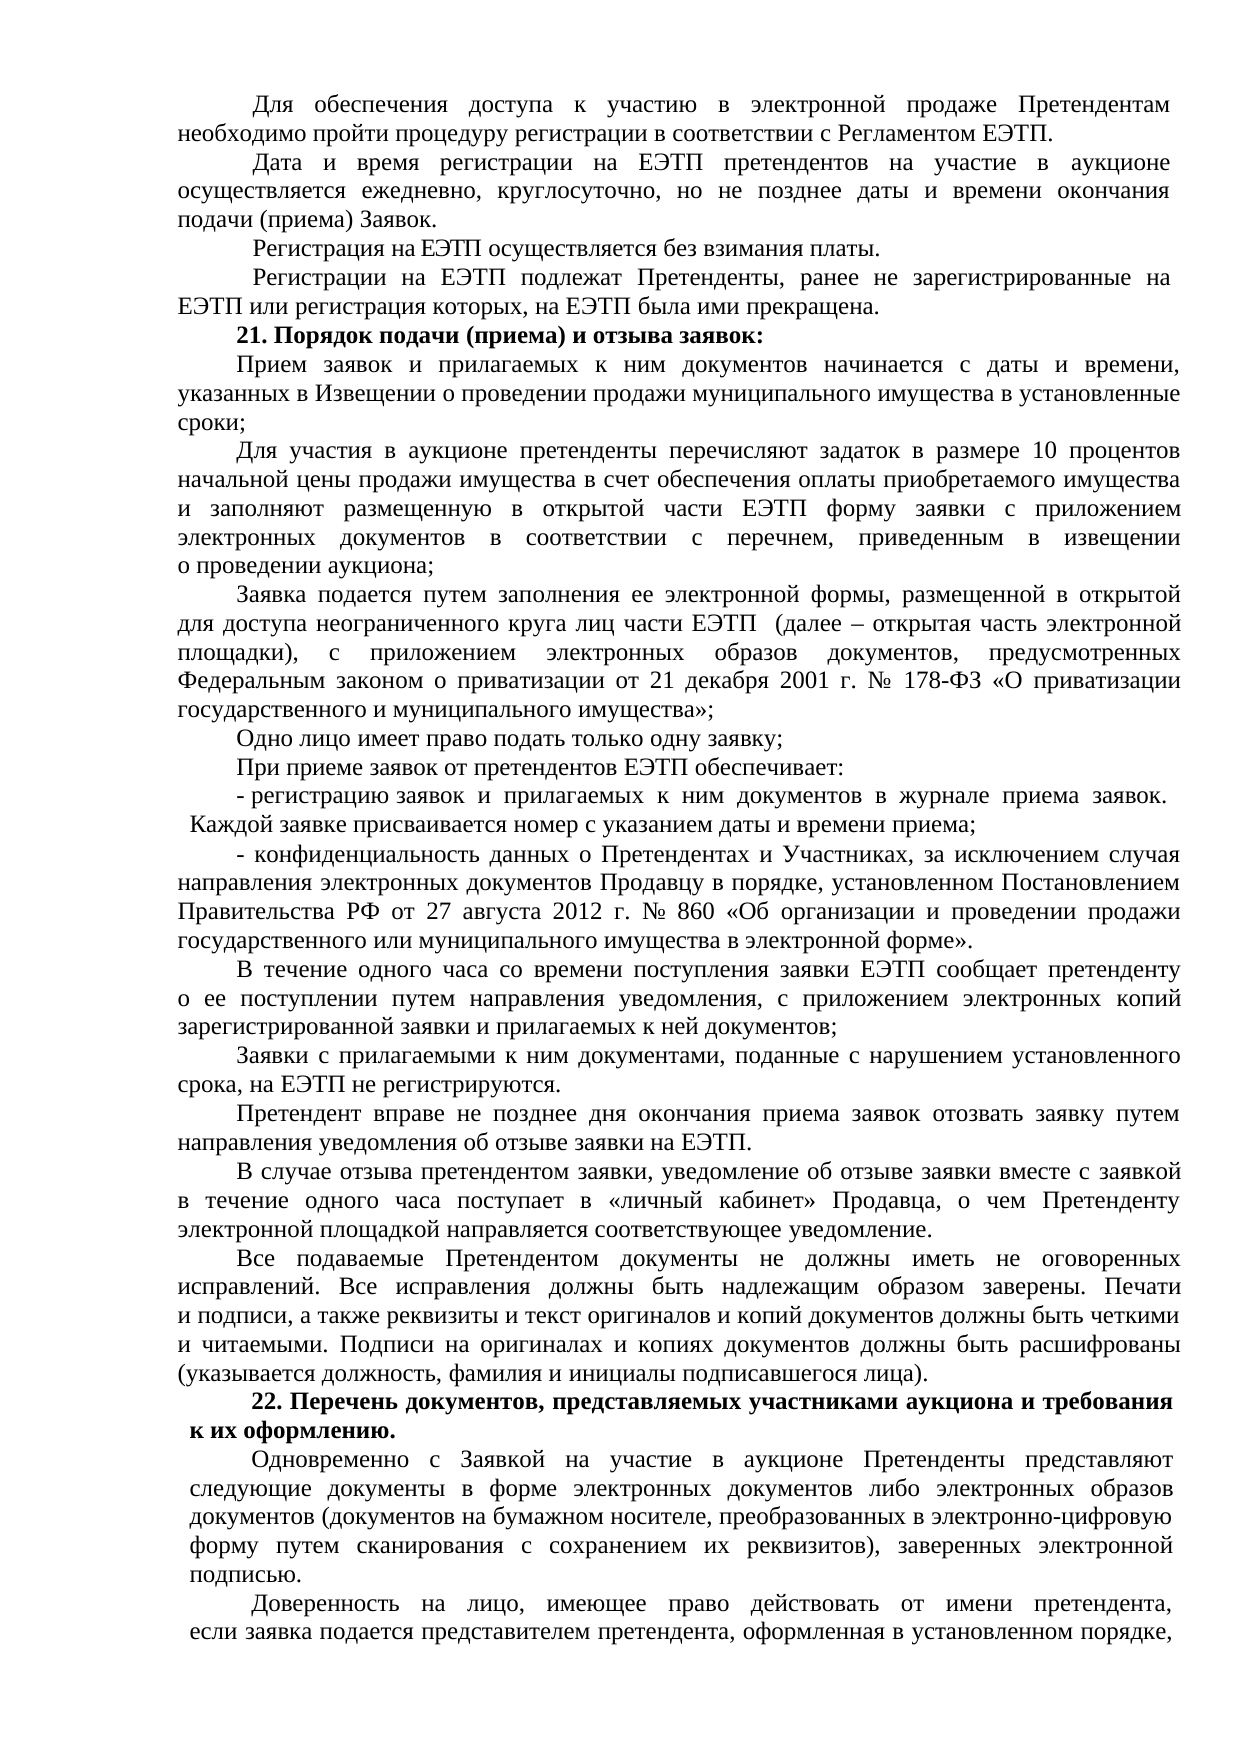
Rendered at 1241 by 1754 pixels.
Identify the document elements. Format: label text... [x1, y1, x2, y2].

text Для участия в аукционе претенденты перечисляют задаток в размере 10 процентов начальной цены продажи имущества в счет обеспечения оплаты приобретаемого имущества и заполняют размещенную в открытой части ЕЭТП форму заявки с приложением электронных документов в соответствии с перечнем, приведенным в извещении о проведении аукциона; [177, 435, 1181, 579]
text - конфиденциальность данных о Претендентах и Участниках, за исключением случая направления электронных документов Продавцу в порядке, установленном Постановлением Правительства РФ от 27 августа 2012 г. № 860 «Об организации и проведении продажи государственного или муниципального имущества в электронной форме». [177, 839, 1181, 954]
text Дата и время регистрации на ЕЭТП претендентов на участие в аукционе осуществляется ежедневно, круглосуточно, но не позднее даты и времени окончания подачи (приема) Заявок. [177, 147, 1170, 233]
text Каждой заявке присваивается номер с указанием даты и времени приема; [189, 809, 1181, 838]
list - регистрацию заявок и прилагаемых к ним документов в журнале приема заявок. [236, 780, 1169, 809]
text Одно лицо имеет право подать только одну заявку; [177, 723, 1181, 752]
text В течение одного часа со времени поступления заявки ЕЭТП сообщает претенденту о ее поступлении путем направления уведомления, с приложением электронных копий зарегистрированной заявки и прилагаемых к ней документов; [177, 954, 1181, 1040]
text Заявка подается путем заполнения ее электронной формы, размещенной в открытой для доступа неограниченного круга лиц части ЕЭТП (далее – открытая часть электронной площадки), с приложением электронных образов документов, предусмотренных Федеральным законом о приватизации от 21 декабря 2001 г. № 178-ФЗ «О приватизации государственного и муниципального имущества»; [177, 579, 1181, 723]
text 21. Порядок подачи (приема) и отзыва заявок: [177, 320, 1181, 349]
text Регистрации на ЕЭТП подлежат Претенденты, ранее не зарегистрированные на ЕЭТП или регистрация которых, на ЕЭТП была ими прекращена. [177, 262, 1170, 320]
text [189, 1588, 1173, 1645]
text Одновременно с Заявкой на участие в аукционе Претенденты представляют следующие документы в форме электронных документов либо электронных образов документов (документов на бумажном носителе, преобразованных в электронно-цифровую форму путем сканирования с сохранением их реквизитов), заверенных электронной подписью. [189, 1444, 1173, 1588]
text Прием заявок и прилагаемых к ним документов начинается с даты и времени, указанных в Извещении о проведении продажи муниципального имущества в установленные сроки; [177, 349, 1181, 435]
text 22. Перечень документов, представляемых участниками аукциона и требования к их оформлению. [189, 1386, 1173, 1444]
text Регистрация на ЕЭТП осуществляется без взимания платы. [177, 233, 1170, 262]
text При приеме заявок от претендентов ЕЭТП обеспечивает: [177, 752, 1181, 780]
text Все подаваемые Претендентом документы не должны иметь не оговоренных исправлений. Все исправления должны быть надлежащим образом заверены. Печати и подписи, а также реквизиты и текст оригиналов и копий документов должны быть четкими и читаемыми. Подписи на оригиналах и копиях документов должны быть расшифрованы (указывается должность, фамилия и инициалы подписавшегося лица). [177, 1243, 1181, 1386]
text Для обеспечения доступа к участию в электронной продаже Претендентам необходимо пройти процедуру регистрации в соответствии с Регламентом ЕЭТП. [177, 89, 1170, 146]
text Претендент вправе не позднее дня окончания приема заявок отозвать заявку путем направления уведомления об отзыве заявки на ЕЭТП. [177, 1098, 1181, 1156]
text Заявки с прилагаемыми к ним документами, поданные с нарушением установленного срока, на ЕЭТП не регистрируются. [177, 1041, 1181, 1098]
text В случае отзыва претендентом заявки, уведомление об отзыве заявки вместе с заявкой в течение одного часа поступает в «личный кабинет» Продавца, о чем Претенденту электронной площадкой направляется соответствующее уведомление. [177, 1156, 1181, 1242]
